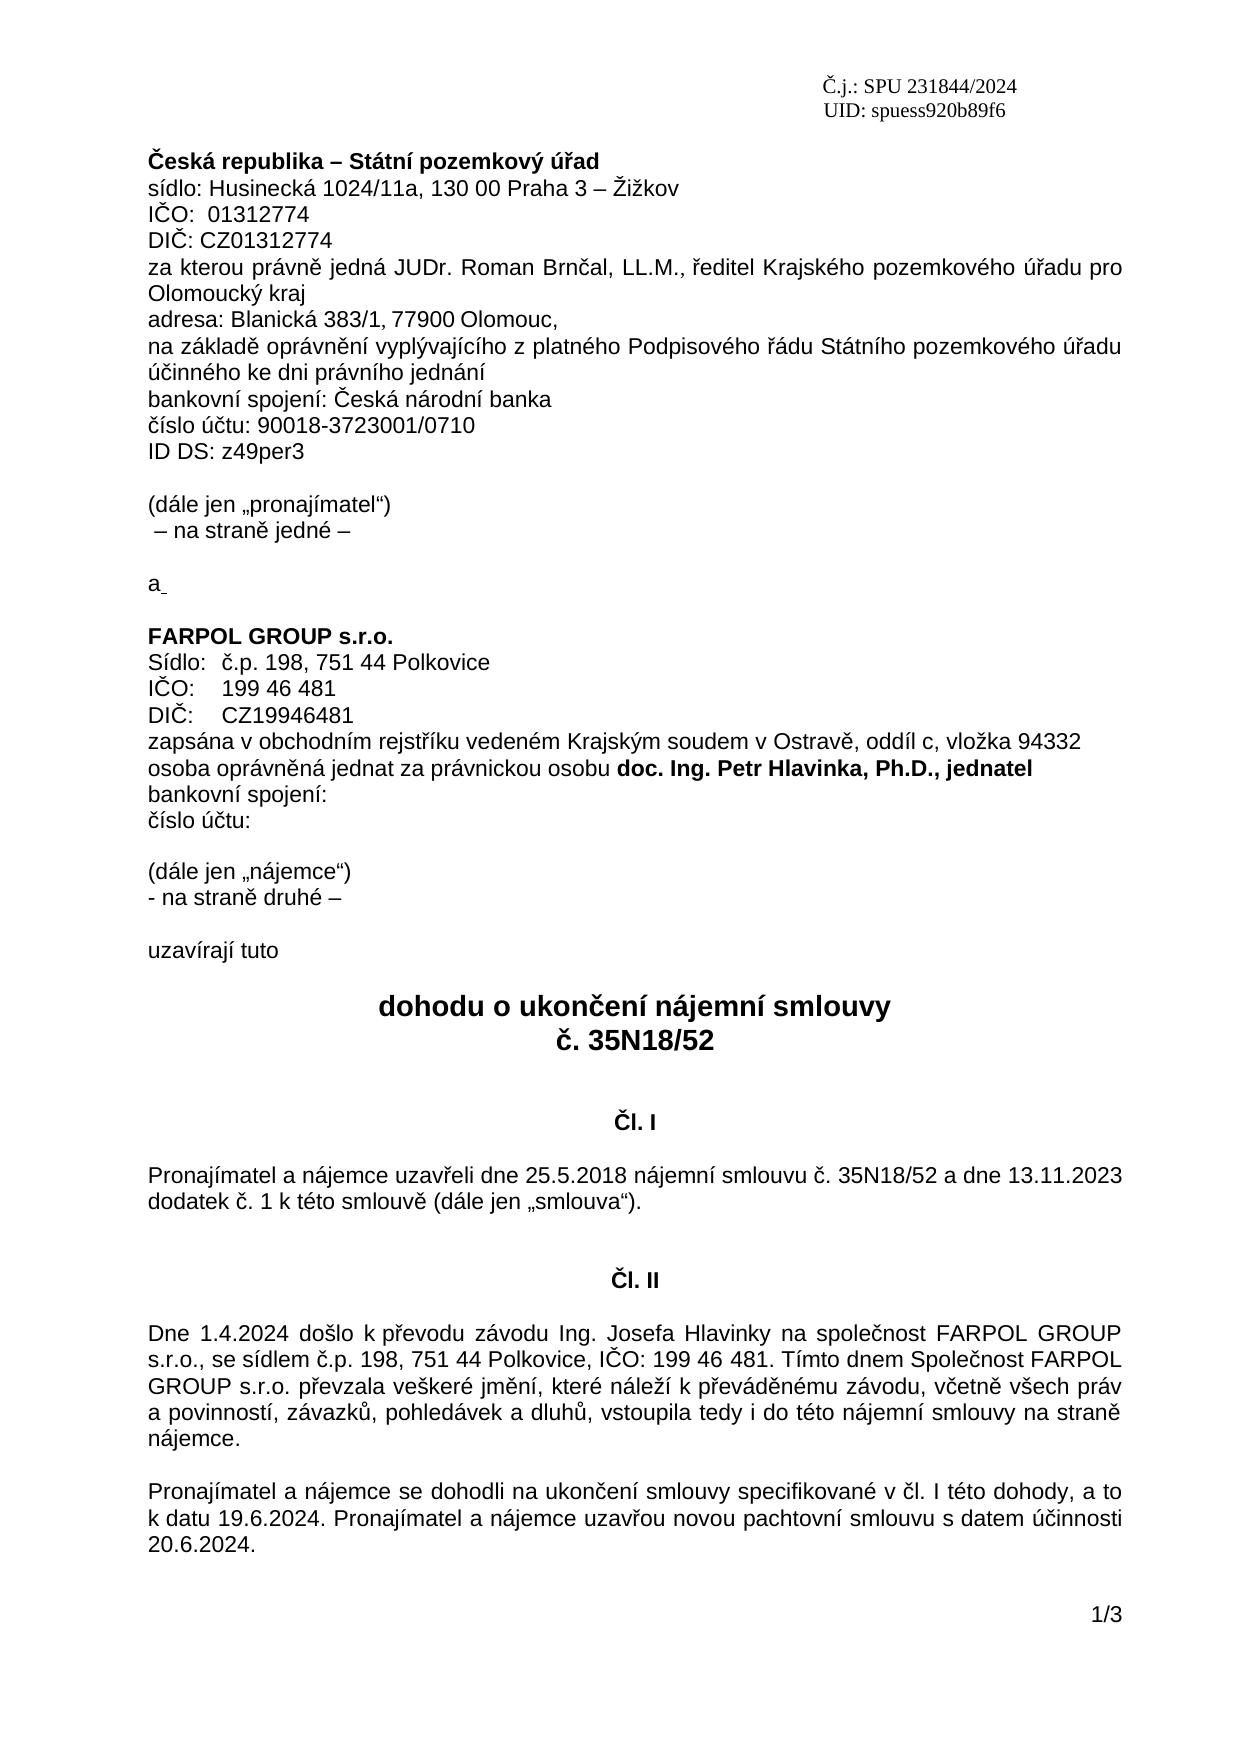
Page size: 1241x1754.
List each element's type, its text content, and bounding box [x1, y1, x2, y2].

text (dále jen „nájemce“) [148, 858, 1122, 884]
text DIČ: CZ [148, 227, 1122, 254]
text Pronajímatel a nájemce se dohodli na ukončení smlouvy specifikované v čl. I této dohody, a to k datu 19.6.2024. Pronajímatel a nájemce uzavřou novou pachtovní smlouvu s datem účinnosti 20.6.2024. [148, 1478, 1122, 1557]
text bankovní spojení: číslo účtu: [148, 781, 1122, 858]
subtitle Čl. I [148, 1109, 1122, 1136]
text za kterou právně jedná JUDr. Roman Brnčal, LL.M., ředitel Krajského pozemkového úřadu pro Olomoucký kraj [148, 254, 1122, 306]
text č. 35N18/52 [148, 1023, 1122, 1056]
text Pronajímatel a nájemce uzavřeli dne 25.5.2018 nájemní smlouvu č. 35N18/52 a dne 13.11.2023 dodatek č. 1 k této smlouvě (dále jen „smlouva“). [148, 1162, 1122, 1214]
text na základě oprávnění vyplývajícího z platného Podpisového řádu Státního pozemkového úřadu účinného ke dni právního jednání [148, 333, 1122, 386]
text – na straně jedné – [148, 517, 1122, 544]
text osoba oprávněná jednat za právnickou osobu doc. Ing. Petr Hlavinka, Ph.D., jednatel [148, 754, 1122, 781]
text ID DS: z49per3 [148, 438, 1122, 464]
text - na straně druhé – [148, 884, 1122, 910]
text IČO: 199 46 481 [148, 675, 1122, 702]
subtitle Čl. II [148, 1267, 1122, 1294]
text IČO: 01312774 [148, 201, 1122, 227]
text uzavírají tuto [148, 937, 1122, 963]
text a [148, 570, 1122, 596]
text zapsána v obchodním rejstříku vedeném Krajským soudem v Ostravě, oddíl c, vložka 94332 [148, 728, 1122, 754]
text FARPOL GROUP s.r.o. [148, 623, 1122, 649]
text adresa: Blanická 383/1, 77900 Olomouc, [148, 306, 1122, 333]
text Sídlo: č.p. 198, 751 44 Polkovice [148, 649, 1122, 675]
text číslo účtu: 90018-3723001/0710 [148, 412, 1122, 438]
text Dne 1.4.2024 došlo k převodu závodu Ing. Josefa Hlavinky na společnost FARPOL GROUP s.r.o., se sídlem č.p. 198, 751 44 Polkovice, IČO: 199 46 481. Tímto dnem Společnost FARPOL GROUP s.r.o. převzala veškeré jmění, které náleží k převáděnému závodu, včetně všech práv a povinností, závazků, pohledávek a dluhů, vstoupila tedy i do této nájemní smlouvy na straně nájemce. [148, 1320, 1122, 1452]
text bankovní spojení: Česká národní banka [148, 386, 1122, 412]
text Česká republika – Státní pozemkový úřad [148, 148, 1122, 175]
text sídlo: Husinecká 1024/11a, 130 00 Praha 3 – Žižkov [148, 175, 1122, 201]
text DIČ: CZ19946481 [148, 702, 1122, 728]
subtitle dohodu o ukončení nájemní smlouvy [148, 989, 1122, 1023]
text (dále jen „pronajímatel“) [148, 491, 1122, 517]
